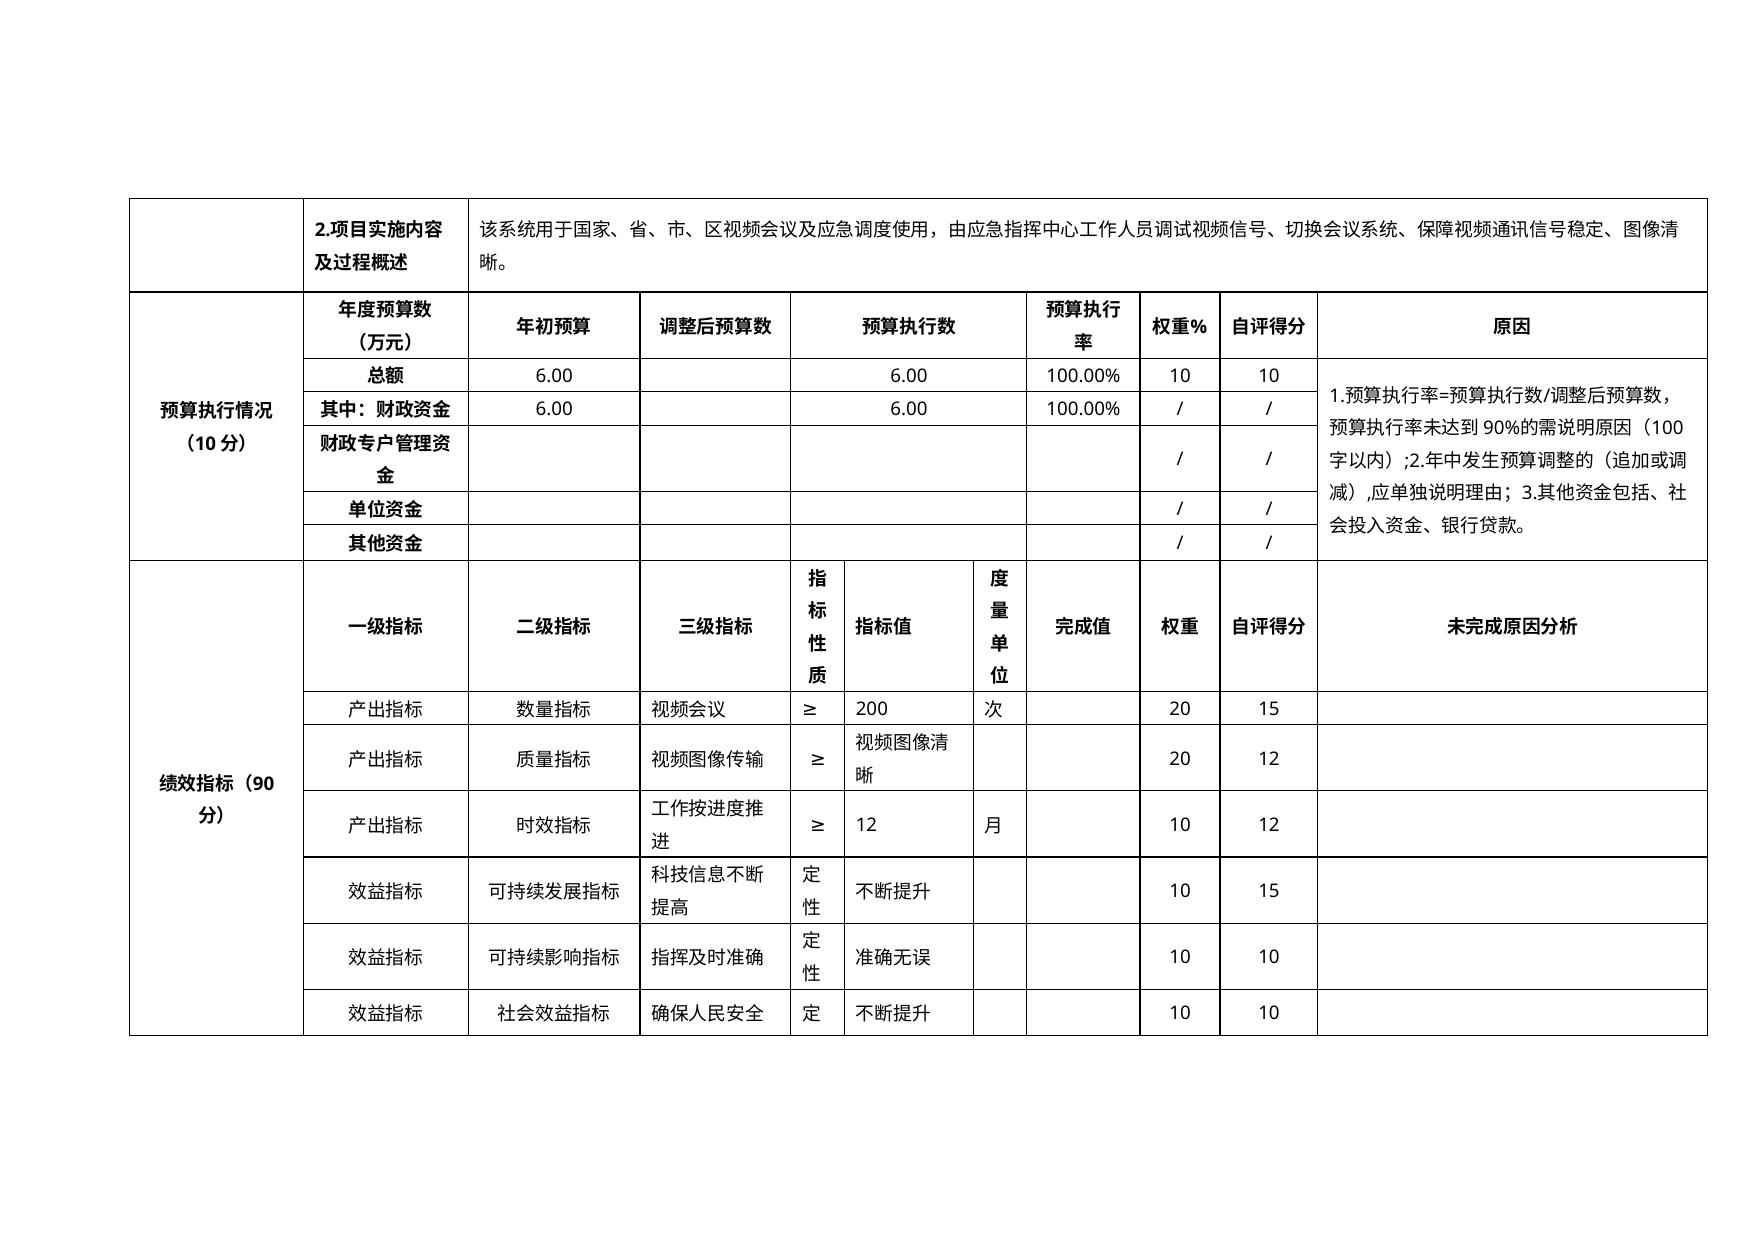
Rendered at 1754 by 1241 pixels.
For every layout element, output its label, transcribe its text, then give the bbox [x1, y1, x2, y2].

table_cell 可持续发展指标 [469, 858, 639, 922]
table_cell 指标性质 [791, 561, 844, 691]
table_cell / [1221, 426, 1317, 491]
table_cell 指标值 [845, 561, 973, 691]
table_cell 预算执行数 [791, 293, 1026, 357]
table_cell 该系统用于国家、省、市、区视频会议及应急调度使用，由应急指挥中心工作人员调试视频信号、切换会议系统、保障视频通讯信号稳定、图像清晰。 [469, 199, 1707, 291]
table_cell 调整后预算数 [641, 293, 790, 357]
table_cell 原因 [1318, 293, 1707, 357]
table_cell 100.00% [1027, 392, 1139, 424]
table_cell 不断提升 [845, 990, 973, 1035]
table_cell [469, 492, 639, 524]
table_cell 1.预算执行率=预算执行数/调整后预算数，预算执行率未达到90%的需说明原因（100字以内）;2.年中发生预算调整的（追加或调减）,应单独说明理由；3.其他资金包括、社会投入资金、银行贷款。 [1318, 359, 1707, 560]
table_cell [1027, 990, 1139, 1035]
table_cell [974, 725, 1026, 790]
table_cell [1318, 990, 1707, 1035]
table_cell 科技信息不断提高 [641, 858, 790, 922]
table_cell / [1221, 525, 1317, 560]
table_cell 不断提升 [845, 858, 973, 922]
table_cell ≥ [791, 692, 844, 724]
table_cell 效益指标 [304, 924, 468, 988]
table_cell 产出指标 [304, 725, 468, 790]
table_cell 完成值 [1027, 561, 1139, 691]
table_cell 10 [1141, 858, 1219, 922]
table_cell 12 [845, 791, 973, 856]
table_cell 三级指标 [641, 561, 790, 691]
table_cell [641, 392, 790, 424]
table_cell [641, 492, 790, 524]
table_cell [974, 924, 1026, 988]
table_cell 未完成原因分析 [1318, 561, 1707, 691]
table_cell 10 [1221, 359, 1317, 391]
table_cell [1318, 791, 1707, 856]
table_cell ≥ [791, 791, 844, 856]
table_cell 财政专户管理资金 [304, 426, 468, 491]
table_cell [1027, 924, 1139, 988]
table_cell 视频图像清晰 [845, 725, 973, 790]
table_cell 准确无误 [845, 924, 973, 988]
table_cell [1027, 426, 1139, 491]
table_cell 数量指标 [469, 692, 639, 724]
table_cell ≥ [791, 725, 844, 790]
table_cell [1027, 725, 1139, 790]
table_cell [469, 426, 639, 491]
table_cell 定性 [791, 990, 844, 1035]
table_cell 产出指标 [304, 692, 468, 724]
table_cell 12 [1221, 725, 1317, 790]
table_cell 社会效益指标 [469, 990, 639, 1035]
table_cell 6.00 [791, 359, 1026, 391]
table_cell 总额 [304, 359, 468, 391]
table_cell / [1221, 492, 1317, 524]
table_cell [791, 525, 1026, 560]
table_cell / [1221, 392, 1317, 424]
table_cell 10 [1141, 924, 1219, 988]
table_cell 10 [1221, 990, 1317, 1035]
table_cell [1027, 692, 1139, 724]
table_cell / [1141, 492, 1219, 524]
table_cell 次 [974, 692, 1026, 724]
table_cell 10 [1141, 990, 1219, 1035]
table_cell 指挥及时准确 [641, 924, 790, 988]
table_cell 6.00 [791, 392, 1026, 424]
table_cell [1318, 692, 1707, 724]
table_cell 效益指标 [304, 858, 468, 922]
table_cell 绩效指标（90分） [130, 561, 303, 1035]
table_cell 10 [1141, 791, 1219, 856]
table_cell [641, 359, 790, 391]
table_cell [641, 426, 790, 491]
table_cell 月 [974, 791, 1026, 856]
table_cell [1027, 791, 1139, 856]
table_cell 时效指标 [469, 791, 639, 856]
table_cell 权重% [1141, 293, 1219, 357]
table_cell [974, 990, 1026, 1035]
table_cell 15 [1221, 692, 1317, 724]
table_cell [974, 858, 1026, 922]
table_cell 12 [1221, 791, 1317, 856]
table_cell 20 [1141, 725, 1219, 790]
table_cell 质量指标 [469, 725, 639, 790]
table_cell 产出指标 [304, 791, 468, 856]
table_cell 确保人民安全形势稳定 [641, 990, 790, 1035]
table_cell / [1141, 525, 1219, 560]
table_cell 自评得分 [1221, 561, 1317, 691]
table_cell 度量单位 [974, 561, 1026, 691]
table_cell 200 [845, 692, 973, 724]
table_cell [469, 525, 639, 560]
table_cell 可持续影响指标 [469, 924, 639, 988]
table_cell 预算执行率 [1027, 293, 1139, 357]
table_cell 一级指标 [304, 561, 468, 691]
table_cell 效益指标 [304, 990, 468, 1035]
table_cell 二级指标 [469, 561, 639, 691]
table_cell 100.00% [1027, 359, 1139, 391]
table_cell 2.项目实施内容及过程概述 [304, 199, 468, 291]
table_cell 视频图像传输 [641, 725, 790, 790]
table_cell 其他资金 [304, 525, 468, 560]
table_cell 15 [1221, 858, 1317, 922]
table_cell / [1141, 392, 1219, 424]
table_cell 20 [1141, 692, 1219, 724]
table_cell 预算执行情况 （10分） [130, 293, 303, 560]
table_cell [1318, 924, 1707, 988]
table_cell 10 [1221, 924, 1317, 988]
table_cell 6.00 [469, 359, 639, 391]
table_cell 工作按进度推进 [641, 791, 790, 856]
table_cell [791, 426, 1026, 491]
table_cell [641, 525, 790, 560]
table_cell 定性 [791, 924, 844, 988]
table_cell [791, 492, 1026, 524]
table_cell 单位资金 [304, 492, 468, 524]
table_cell 自评得分 [1221, 293, 1317, 357]
table_cell [1318, 725, 1707, 790]
table_cell 视频会议 [641, 692, 790, 724]
table_cell [1318, 858, 1707, 922]
table_cell 年度预算数 （万元） [304, 293, 468, 357]
table_cell / [1141, 426, 1219, 491]
table_cell 权重 [1141, 561, 1219, 691]
table_cell [1027, 492, 1139, 524]
table_cell 年初预算 [469, 293, 639, 357]
table_cell [1027, 858, 1139, 922]
table_cell 10 [1141, 359, 1219, 391]
table_cell 定性 [791, 858, 844, 922]
table_cell 6.00 [469, 392, 639, 424]
table_cell [1027, 525, 1139, 560]
table_cell 其中：财政资金 [304, 392, 468, 424]
